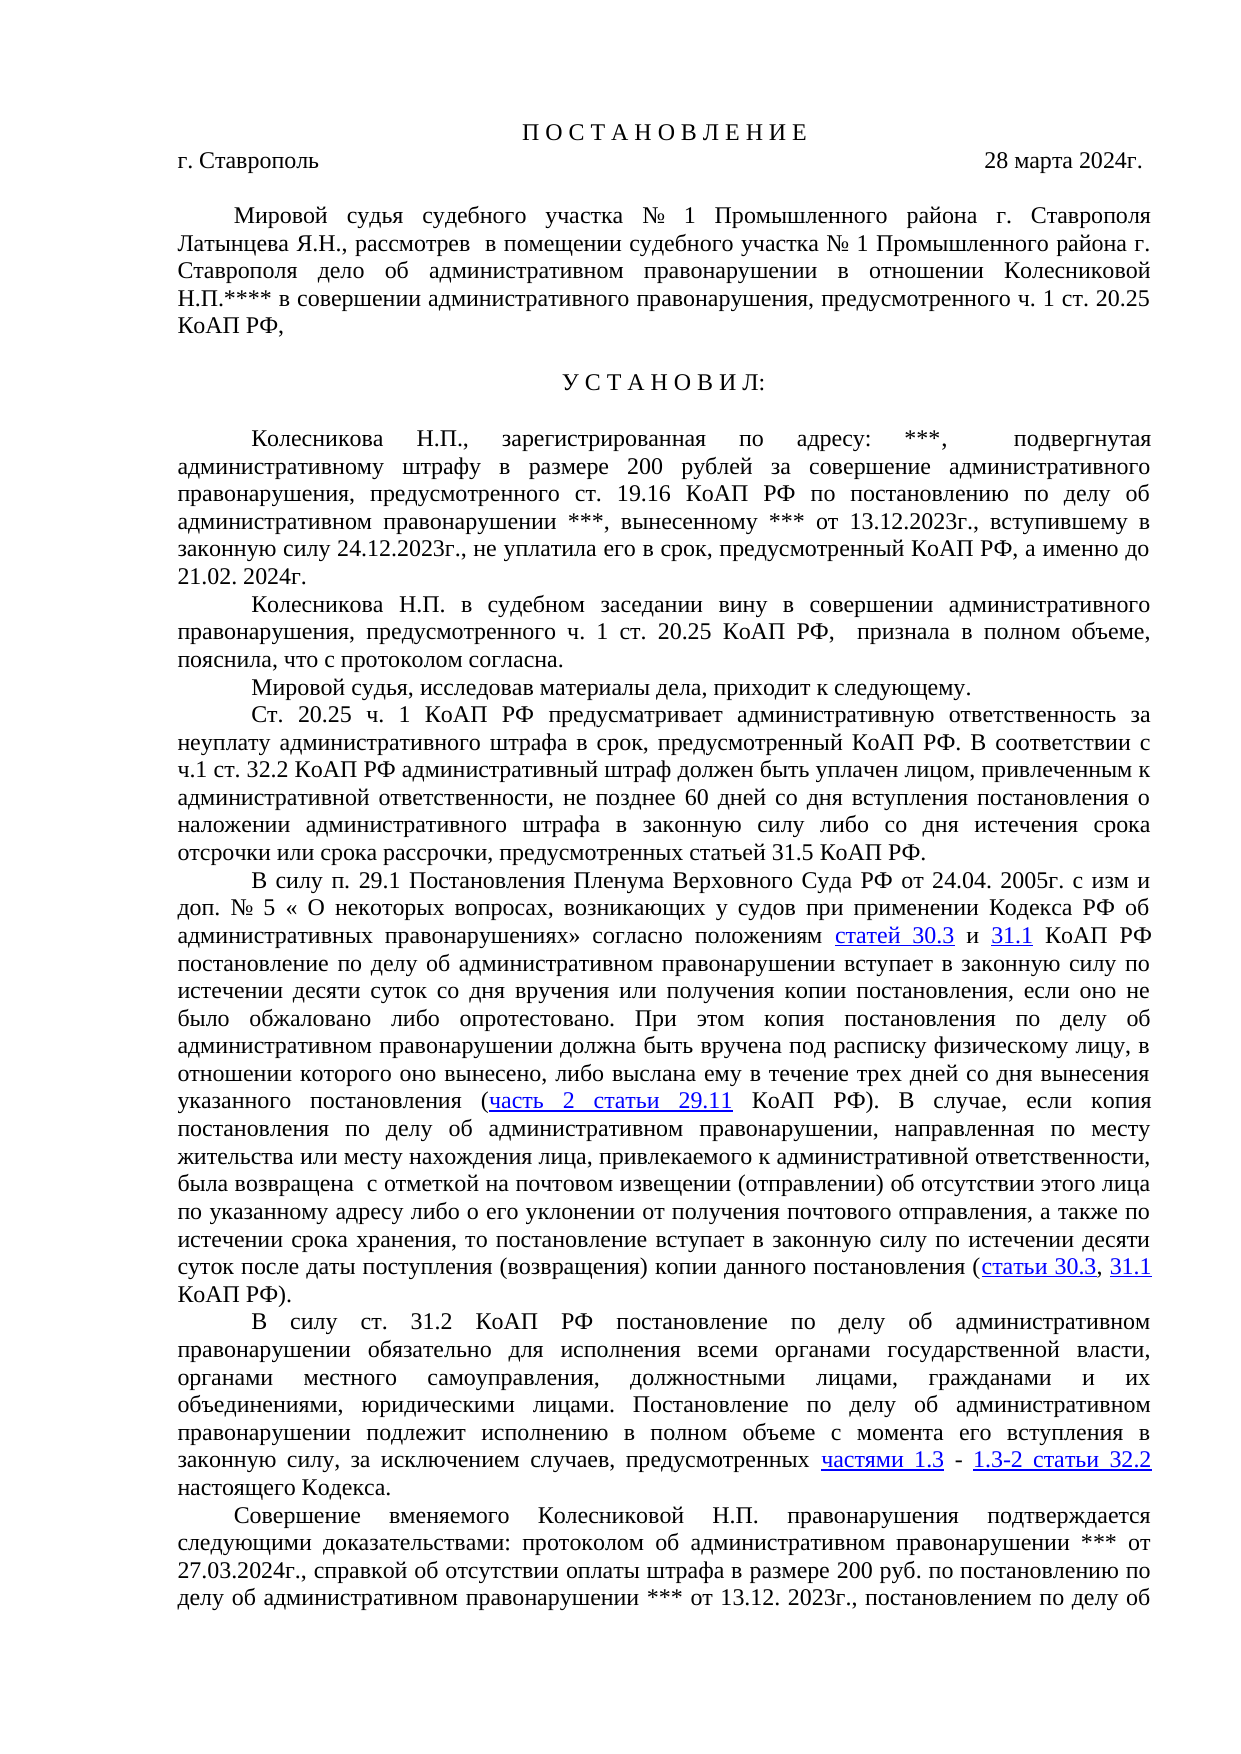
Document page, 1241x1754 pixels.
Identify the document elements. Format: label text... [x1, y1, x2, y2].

text У С Т А Н О В И Л: [177, 368, 1152, 395]
text Ст. 20.25 ч. 1 КоАП РФ предусматривает административную ответственность за неуплату административного штрафа в срок, предусмотренный КоАП РФ. В соответствии с ч.1 ст. 32.2 КоАП РФ административный штраф должен быть уплачен лицом, привлеченным к административной ответственности, не позднее 60 дней со дня вступления постановления о наложении административного штрафа в законную силу либо со дня истечения срока отсрочки или срока рассрочки, предусмотренных статьей 31.5 КоАП РФ. [177, 700, 1152, 866]
text Мировой судья судебного участка № 1 Промышленного района г. Ставрополя Латынцева Я.Н., рассмотрев в помещении судебного участка № 1 Промышленного района г. Ставрополя дело об административном правонарушении в отношении Колесниковой Н.П.**** в совершении административного правонарушения, предусмотренного ч. 1 ст. 20.25 КоАП РФ, [177, 201, 1152, 339]
text В силу ст. 31.2 КоАП РФ постановление по делу об административном правонарушении обязательно для исполнения всеми органами государственной власти, органами местного самоуправления, должностными лицами, гражданами и их объединениями, юридическими лицами. Постановление по делу об административном правонарушении подлежит исполнению в полном объеме с момента его вступления в законную силу, за исключением случаев, предусмотренных частями 1.3 - 1.3-2 статьи 32.2 настоящего Кодекса. [177, 1307, 1152, 1501]
text В силу п. 29.1 Постановления Пленума Верховного Суда РФ от 24.04. 2005г. с изм и доп. № 5 « О некоторых вопросах, возникающих у судов при применении Кодекса РФ об административных правонарушениях» согласно положениям статей 30.3 и 31.1 КоАП РФ постановление по делу об административном правонарушении вступает в законную силу по истечении десяти суток со дня вручения или получения копии постановления, если оно не было обжаловано либо опротестовано. При этом копия постановления по делу об административном правонарушении должна быть вручена под расписку физическому лицу, в отношении которого оно вынесено, либо выслана ему в течение трех дней со дня вынесения указанного постановления (часть 2 статьи 29.11 КоАП РФ). В случае, если копия постановления по делу об административном правонарушении, направленная по месту жительства или месту нахождения лица, привлекаемого к административной ответственности, была возвращена с отметкой на почтовом извещении (отправлении) об отсутствии этого лица по указанному адресу либо о его уклонении от получения почтового отправления, а также по истечении срока хранения, то постановление вступает в законную силу по истечении десяти суток после даты поступления (возвращения) копии данного постановления (статьи 30.3, 31.1 КоАП РФ). [177, 866, 1152, 1307]
text Мировой судья, исследовав материалы дела, приходит к следующему. [177, 672, 1152, 700]
text Колесникова Н.П. в судебном заседании вину в совершении административного правонарушения, предусмотренного ч. 1 ст. 20.25 КоАП РФ, признала в полном объеме, пояснила, что с протоколом согласна. [177, 590, 1152, 672]
text Колесникова Н.П., зарегистрированная по адресу: ***, подвергнутая административному штрафу в размере 200 рублей за совершение административного правонарушения, предусмотренного ст. 19.16 КоАП РФ по постановлению по делу об административном правонарушении ***, вынесенному *** от 13.12.2023г., вступившему в законную силу 24.12.2023г., не уплатила его в срок, предусмотренный КоАП РФ, а именно до 21.02. 2024г. [177, 423, 1152, 590]
text г. Ставрополь 28 марта 2024г. [177, 146, 1152, 173]
text П О С Т А Н О В Л Е Н И Е [177, 118, 1152, 146]
